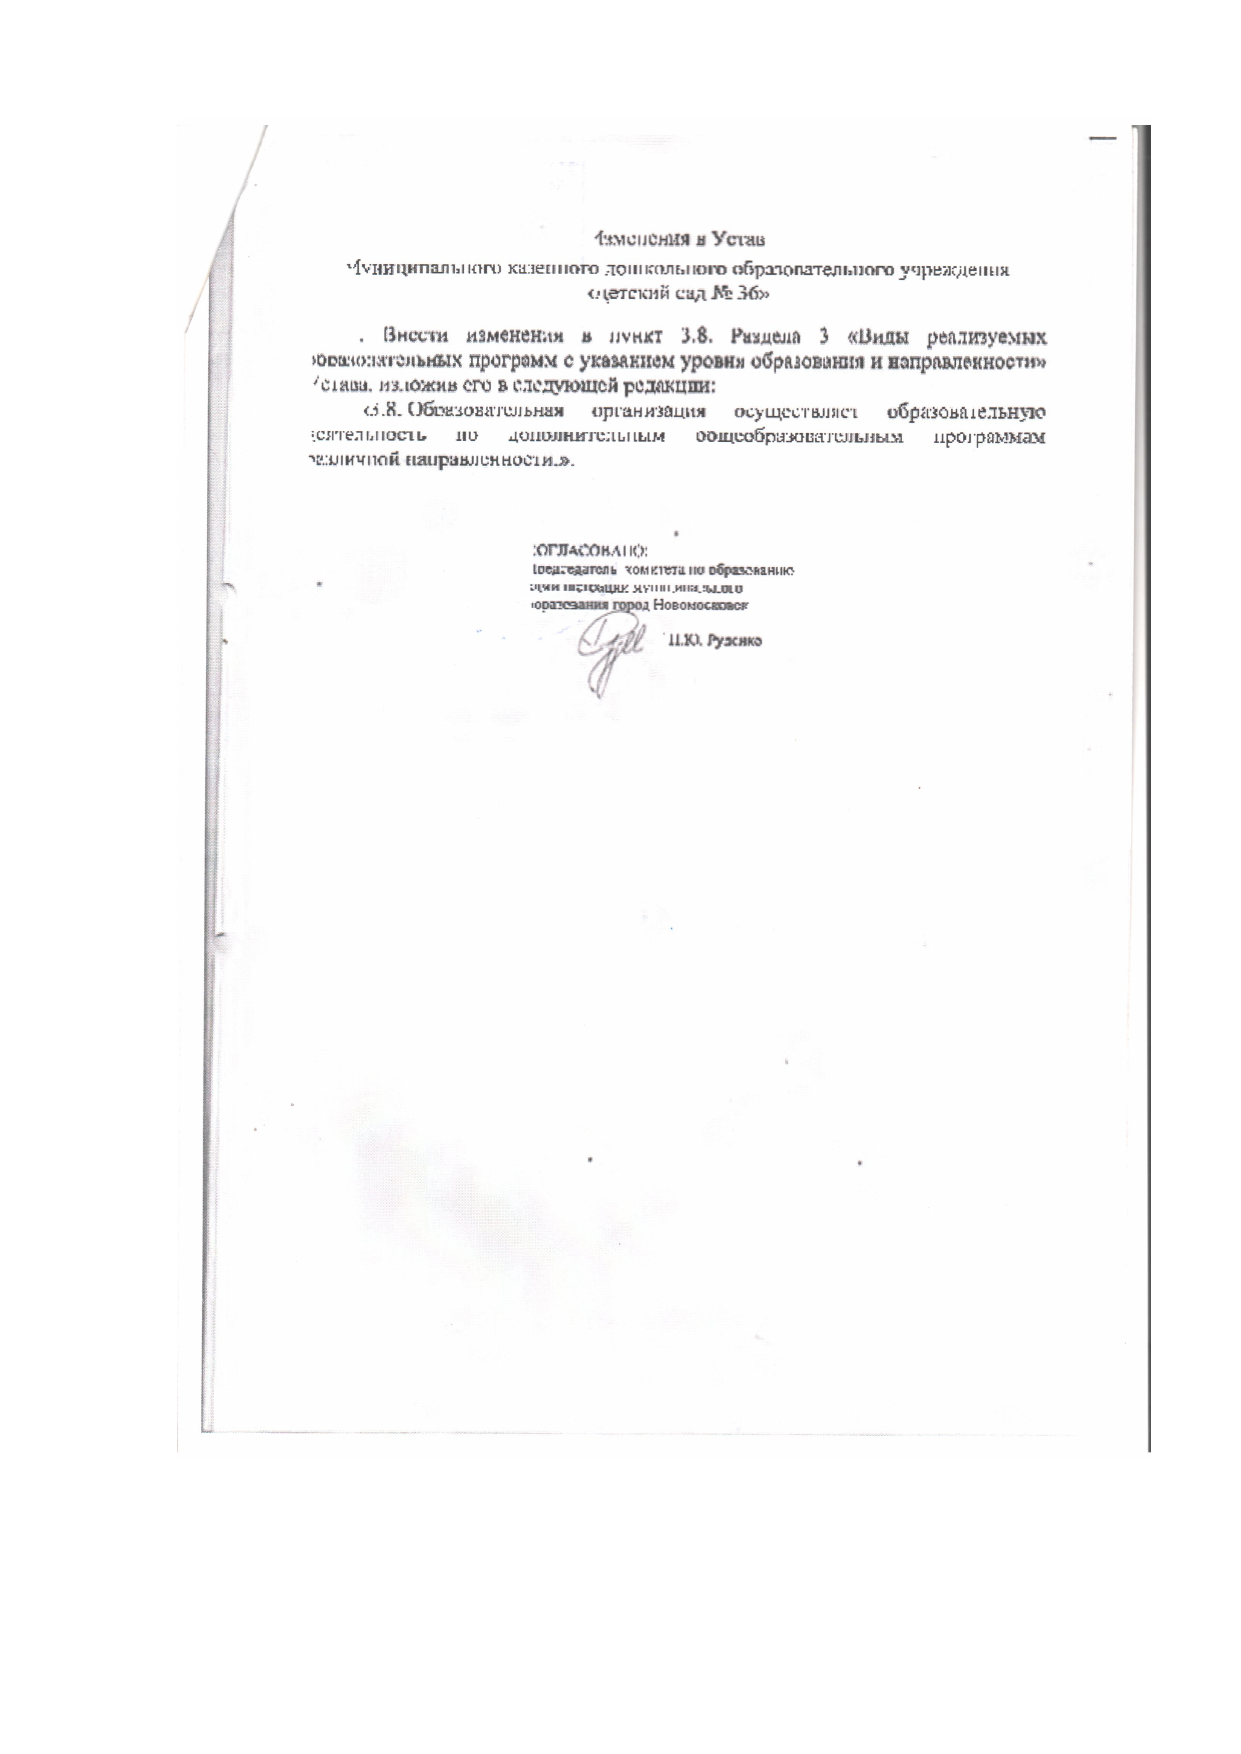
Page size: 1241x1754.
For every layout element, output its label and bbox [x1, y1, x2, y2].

picture [177, 118, 1151, 1459]
